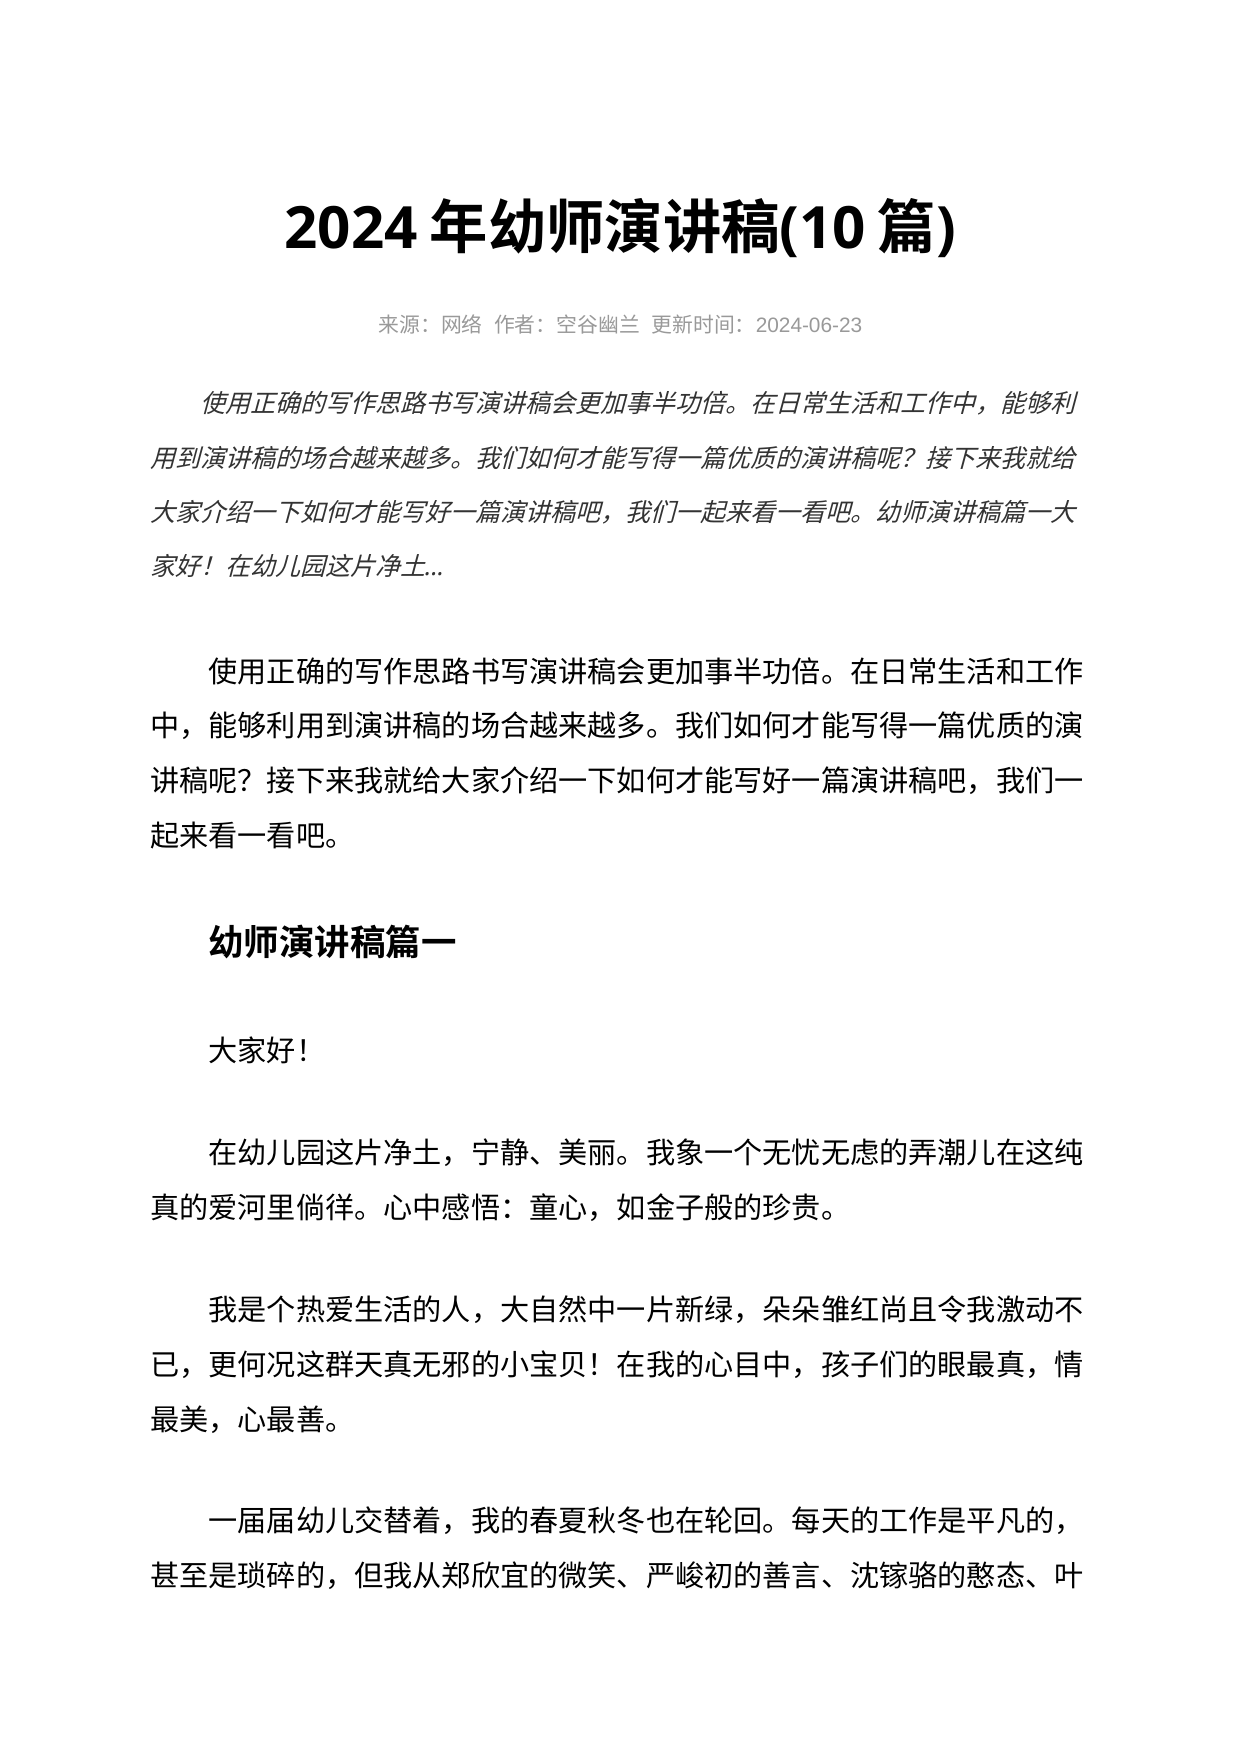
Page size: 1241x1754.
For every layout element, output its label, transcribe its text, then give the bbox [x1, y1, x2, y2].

text 来源：网络 作者：空谷幽兰 更新时间：2024-06-23 [150, 313, 1090, 337]
text 幼师演讲稿篇一 [150, 914, 1090, 966]
text 使用正确的写作思路书写演讲稿会更加事半功倍。在日常生活和工作中，能够利用到演讲稿的场合越来越多。我们如何才能写得一篇优质的演讲稿呢？接下来我就给大家介绍一下如何才能写好一篇演讲稿吧，我们一起来看一看吧。 [150, 648, 1090, 855]
subtitle 2024年幼师演讲稿(10篇) [150, 181, 1090, 266]
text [150, 1498, 1090, 1595]
text 大家好！ [150, 1028, 1090, 1070]
text 在幼儿园这片净土，宁静、美丽。我象一个无忧无虑的弄潮儿在这纯真的爱河里倘徉。心中感悟：童心，如金子般的珍贵。 [150, 1130, 1090, 1227]
text 使用正确的写作思路书写演讲稿会更加事半功倍。在日常生活和工作中，能够利用到演讲稿的场合越来越多。我们如何才能写得一篇优质的演讲稿呢？接下来我就给大家介绍一下如何才能写好一篇演讲稿吧，我们一起来看一看吧。幼师演讲稿篇一大家好！在幼儿园这片净土... [150, 384, 1090, 583]
text 我是个热爱生活的人，大自然中一片新绿，朵朵雏红尚且令我激动不已，更何况这群天真无邪的小宝贝！在我的心目中，孩子们的眼最真，情最美，心最善。 [150, 1286, 1090, 1438]
